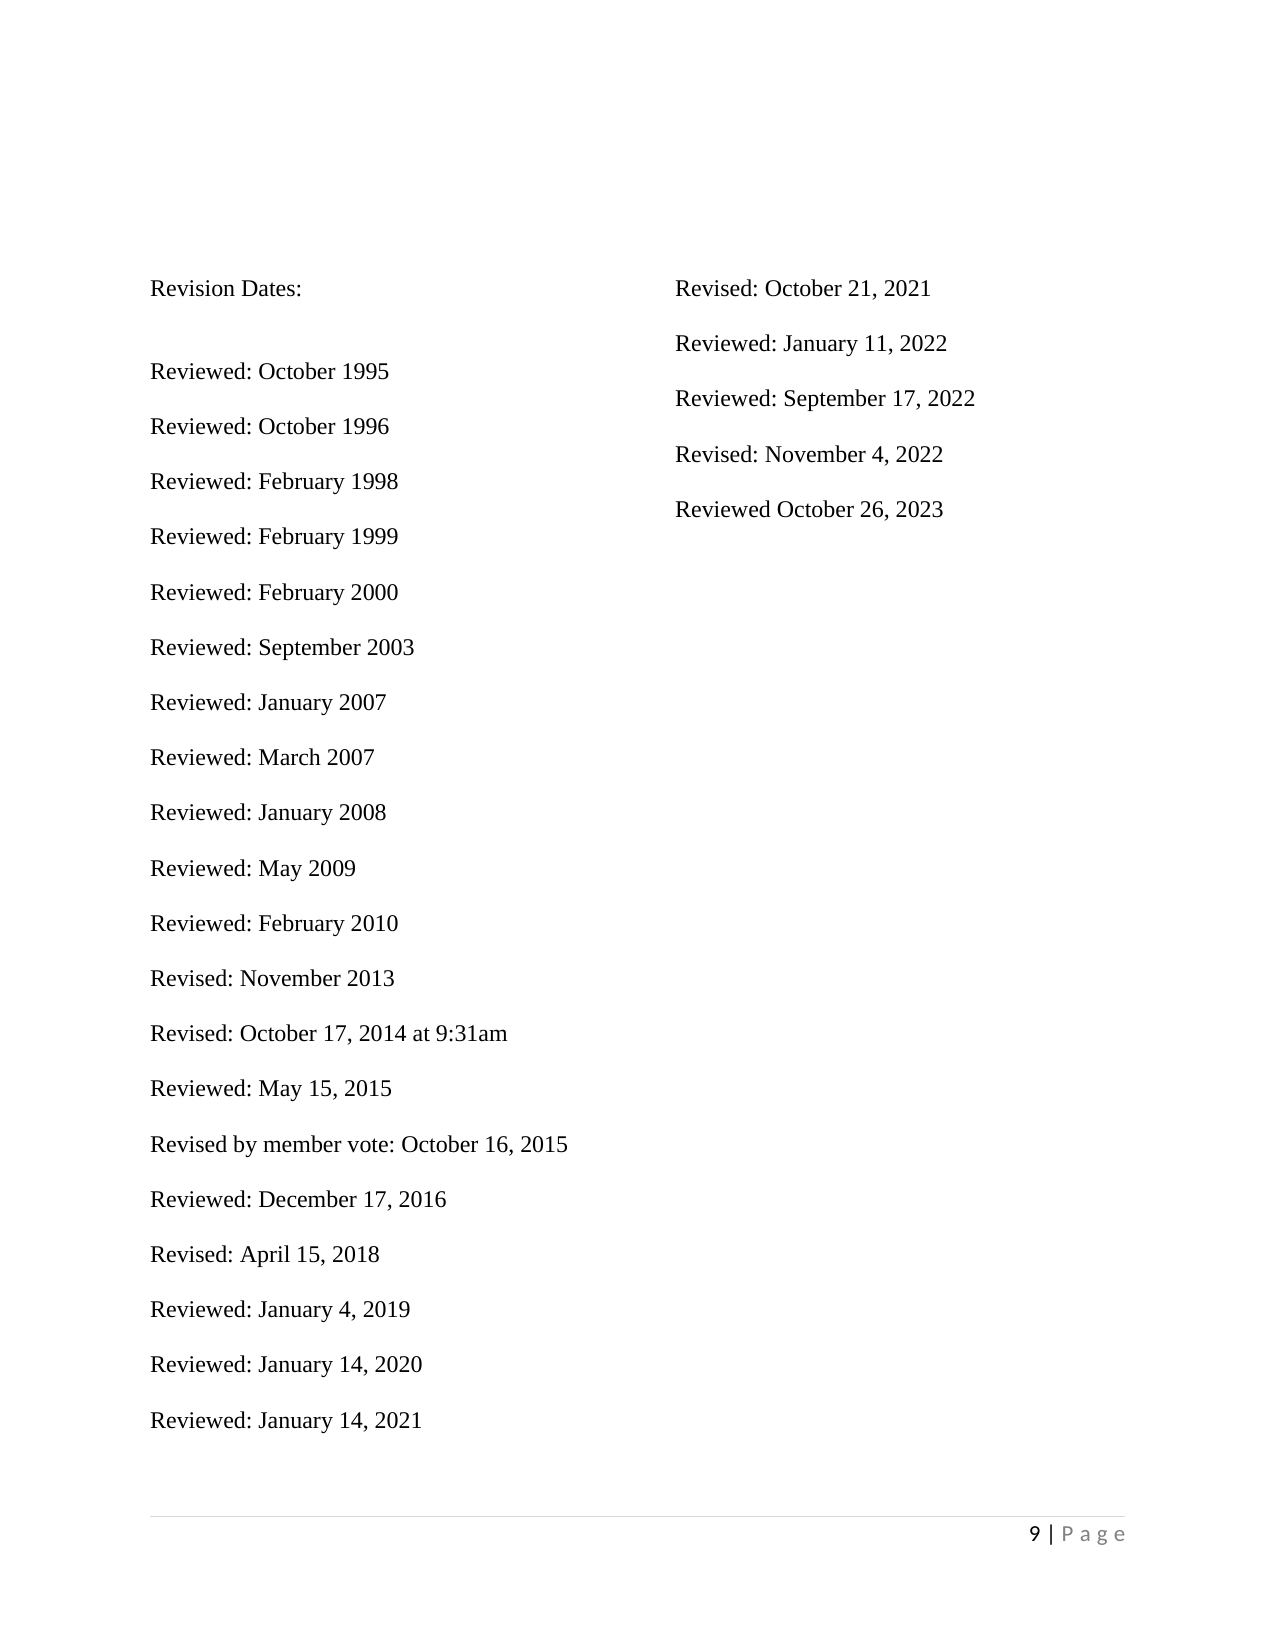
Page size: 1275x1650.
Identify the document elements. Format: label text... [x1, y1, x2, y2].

text Reviewed: September 2003 [150, 633, 600, 660]
text Revised: November 4, 2022 [675, 440, 1125, 467]
text Reviewed: October 1996 [150, 412, 600, 439]
text Reviewed: January 11, 2022 [675, 329, 1125, 357]
text Reviewed: May 2009 [150, 854, 600, 881]
text Reviewed: January 14, 2020 [150, 1351, 600, 1378]
text Reviewed: February 2010 [150, 909, 600, 936]
text Revised: October 17, 2014 at 9:31am [150, 1019, 600, 1047]
text Reviewed: February 1998 [150, 467, 600, 495]
text Reviewed: January 14, 2021 [150, 1406, 600, 1433]
text Reviewed: January 4, 2019 [150, 1295, 600, 1323]
text Revised: November 2013 [150, 964, 600, 992]
text Revised: October 21, 2021 [675, 274, 1125, 302]
text Reviewed October 26, 2023 [675, 495, 1125, 522]
text Revised: April 15, 2018 [150, 1240, 600, 1268]
text Revised by member vote: October 16, 2015 [150, 1130, 600, 1157]
text Reviewed: December 17, 2016 [150, 1185, 600, 1212]
text Reviewed: February 2000 [150, 578, 600, 605]
text Reviewed: January 2007 [150, 688, 600, 716]
text Reviewed: May 15, 2015 [150, 1074, 600, 1102]
text Revision Dates: [150, 274, 600, 302]
text Reviewed: March 2007 [150, 743, 600, 771]
text Reviewed: January 2008 [150, 798, 600, 826]
text Reviewed: February 1999 [150, 522, 600, 550]
text Reviewed: October 1995 [150, 357, 600, 384]
text Reviewed: September 17, 2022 [675, 384, 1125, 412]
